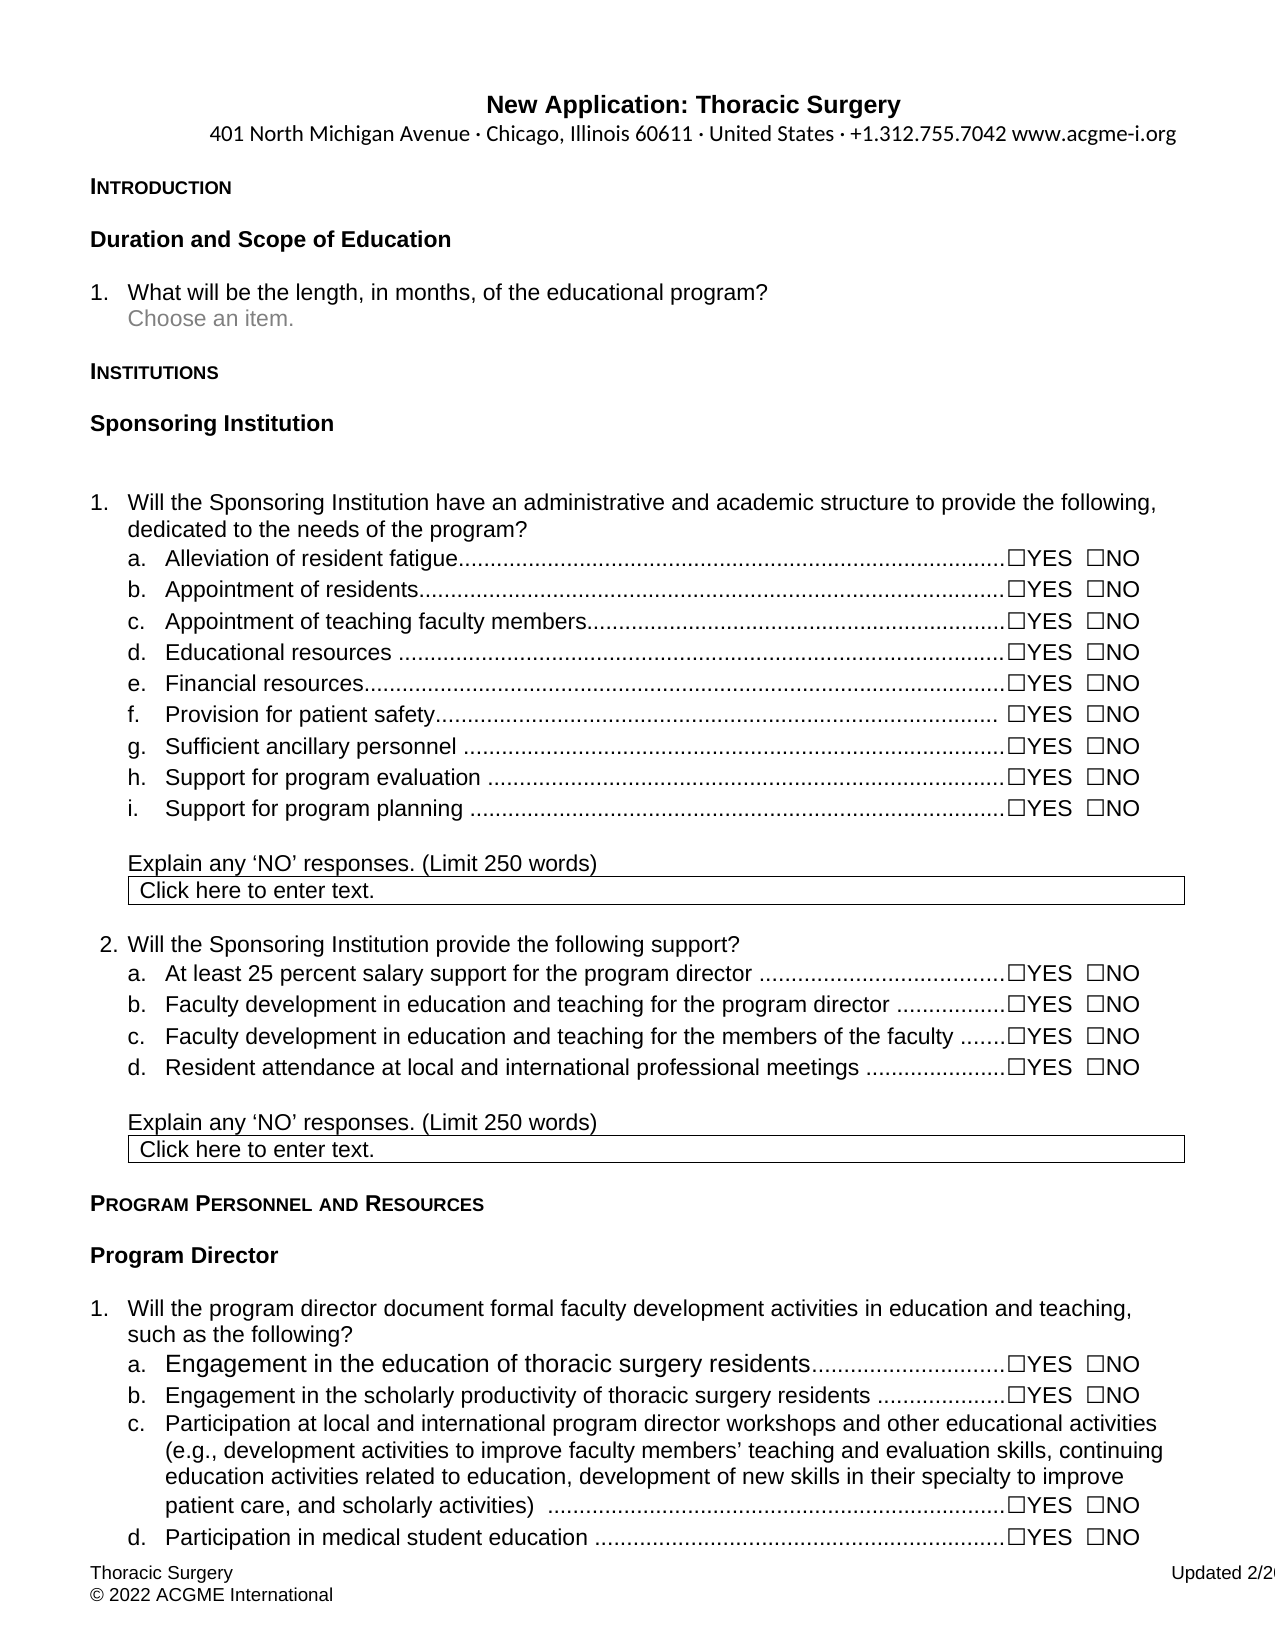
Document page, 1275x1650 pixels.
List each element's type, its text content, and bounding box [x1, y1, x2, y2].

text New Application: Thoracic Surgery [202, 90, 1185, 119]
